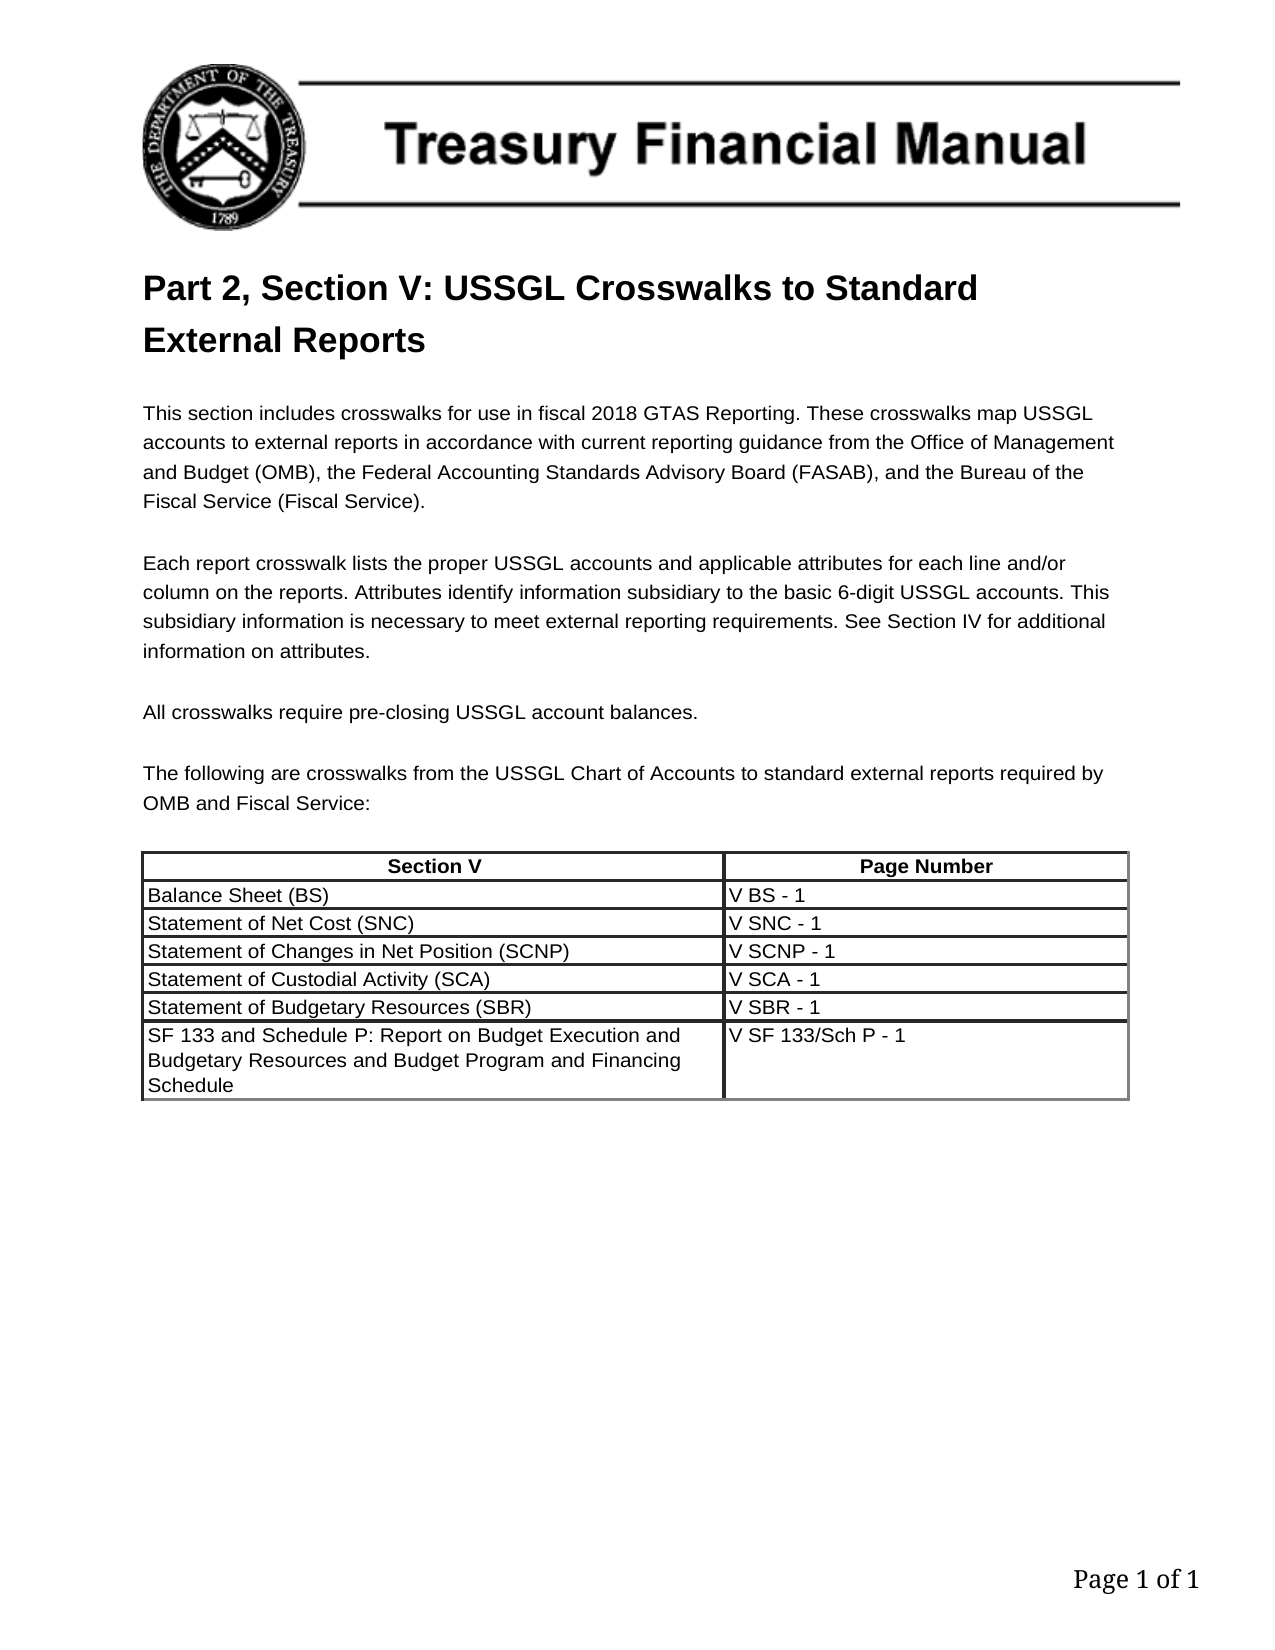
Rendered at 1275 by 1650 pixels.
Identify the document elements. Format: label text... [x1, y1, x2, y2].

table_cell V BS - 1 [726, 882, 1127, 907]
text Each report crosswalk lists the proper USSGL accounts and applicable attributes for each line and/or column on the reports. Attributes identify information subsidiary to the basic 6-digit USSGL accounts. This subsidiary information is necessary to meet external reporting requirements. See Section IV for additional information on attributes. [143, 551, 1115, 662]
text The following are crosswalks from the USSGL Chart of Accounts to standard external reports required by OMB and Fiscal Service: [143, 762, 1115, 814]
picture [142, 64, 1181, 231]
text Part 2, Section V: USSGL Crosswalks to Standard External Reports [143, 267, 1115, 360]
text Page 1 of 1 [131, 1562, 1200, 1596]
table_header Section V [144, 854, 722, 879]
table_cell SF 133 and Schedule P: Report on Budget Execution and Budgetary Resources and Budget Program and Financing Schedule [144, 1023, 722, 1098]
table_cell V SBR - 1 [726, 994, 1127, 1019]
table_cell V SCNP - 1 [726, 938, 1127, 963]
text This section includes crosswalks for use in fiscal 2018 GTAS Reporting. These crosswalks map USSGL accounts to external reports in accordance with current reporting guidance from the Office of Management and Budget (OMB), the Federal Accounting Standards Advisory Board (FASAB), and the Bureau of the Fiscal Service (Fiscal Service). [143, 402, 1140, 513]
table_header Page Number [726, 854, 1127, 879]
table_cell V SNC - 1 [726, 910, 1127, 935]
text All crosswalks require pre-closing USSGL account balances. [143, 701, 1212, 724]
table_cell V SCA - 1 [726, 966, 1127, 991]
table_cell Statement of Net Cost (SNC) [144, 910, 722, 935]
table_cell Balance Sheet (BS) [144, 882, 722, 907]
table_cell Statement of Changes in Net Position (SCNP) [144, 938, 722, 963]
table_cell V SF 133/Sch P - 1 [726, 1023, 1127, 1098]
table_cell Statement of Budgetary Resources (SBR) [144, 994, 722, 1019]
table_cell Statement of Custodial Activity (SCA) [144, 966, 722, 991]
